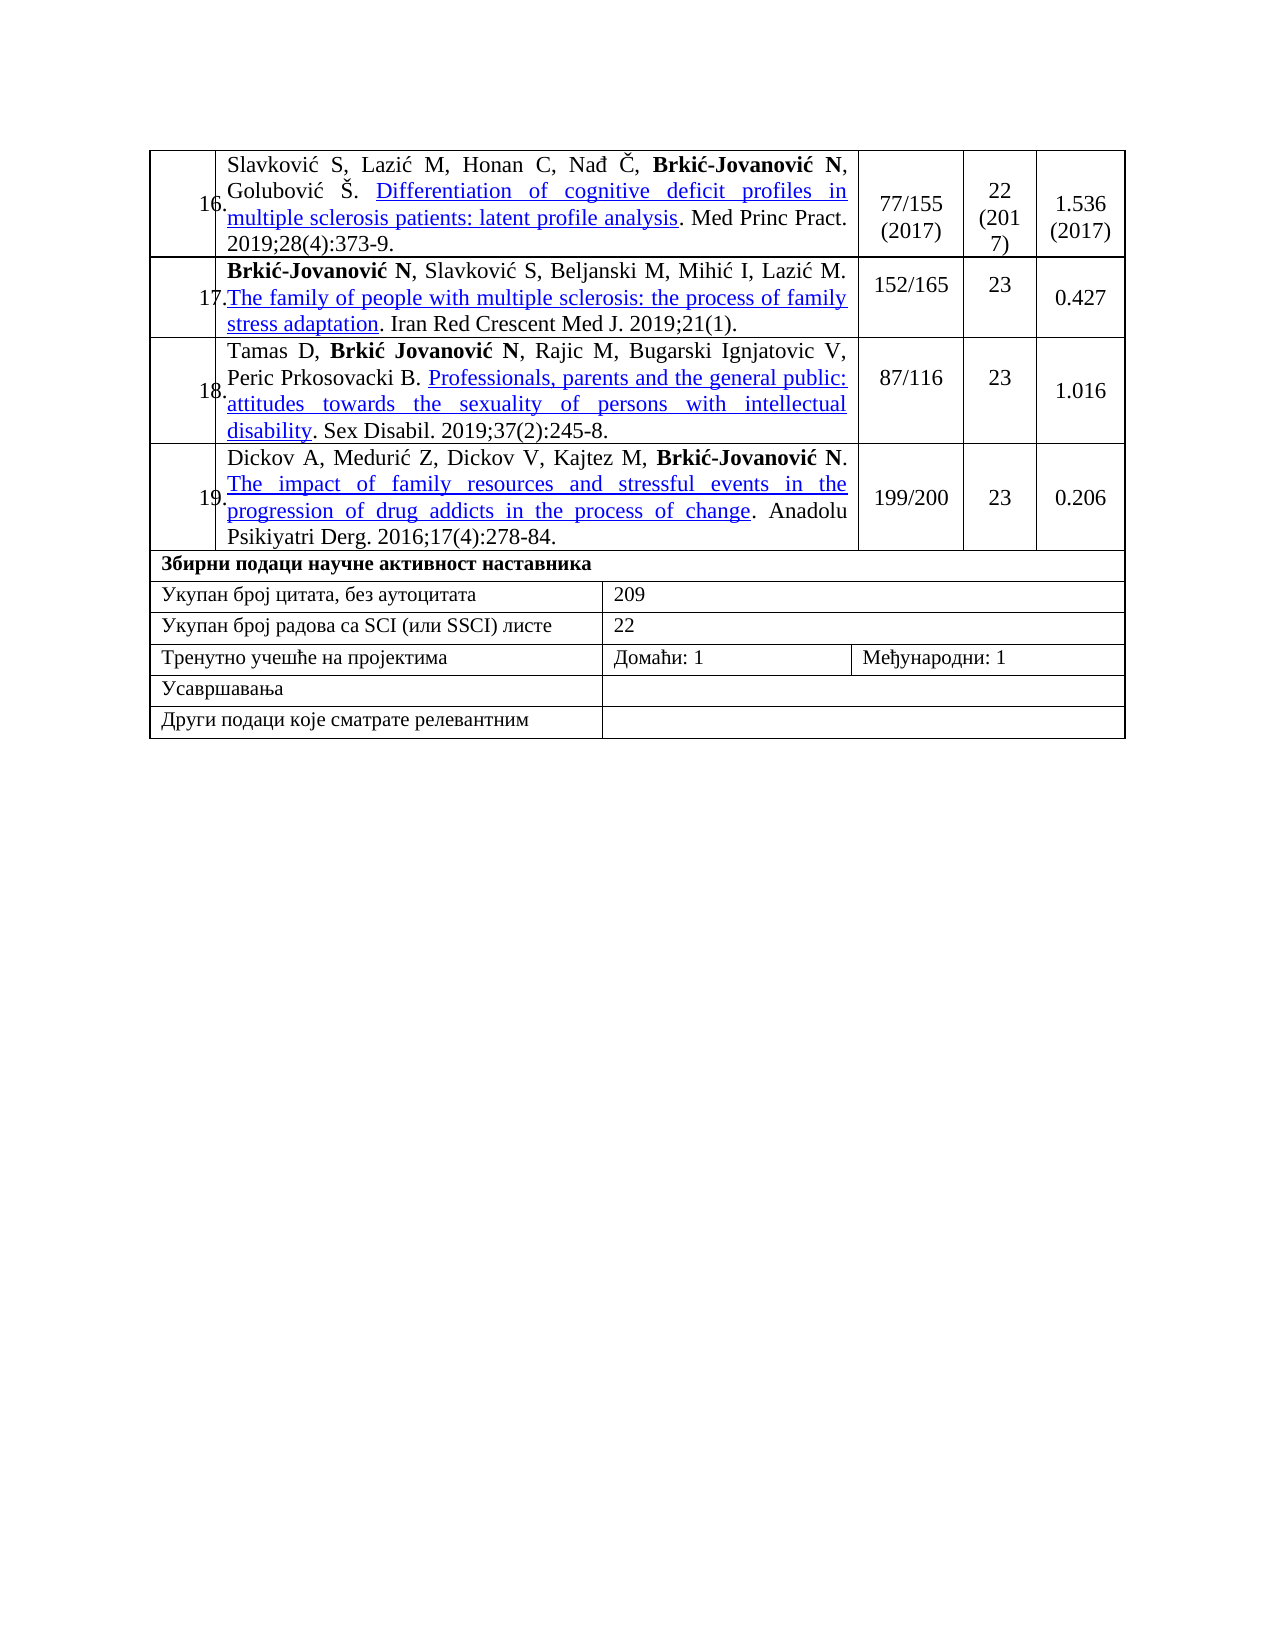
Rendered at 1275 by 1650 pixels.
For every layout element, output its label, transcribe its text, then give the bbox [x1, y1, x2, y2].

table_cell 0.206 [1037, 444, 1124, 549]
table_cell Укупан број радова са SCI (или SSCI) листе [151, 613, 602, 643]
table_cell Dickov A, Medurić Z, Dickov V, Kajtez M, Brkić-Jovanović N. The impact of family resources and stressful events in the progression of drug addicts in the process of change. Anadolu Psikiyatri Derg. 2016;17(4):278-84. [216, 444, 858, 549]
table_cell 87/116 [859, 338, 963, 443]
table_cell [151, 444, 215, 549]
table_cell Тренутно учешће на пројектима [151, 645, 602, 675]
table_cell 1.016 [1037, 338, 1124, 443]
table_cell Tamas D, Brkić Jovanović N, Rajic M, Bugarski Ignjatovic V, Peric Prkosovacki B. Professionals, parents and the general public: attitudes towards the sexuality of persons with intellectual disability. Sex Disabil. 2019;37(2):245-8. [216, 338, 858, 443]
table_cell 1.536 (2017) [1037, 151, 1124, 256]
table_cell [603, 707, 1124, 738]
table_cell 23 [964, 338, 1036, 443]
table_cell 23 [964, 258, 1036, 337]
table_cell Brkić-Jovanović N, Slavković S, Beljanski M, Mihić I, Lazić M. The family of people with multiple sclerosis: the process of family stress adaptation. Iran Red Crescent Med J. 2019;21(1). [216, 258, 858, 337]
table_cell [151, 151, 215, 256]
table_cell [151, 338, 215, 443]
table_cell 199/200 [859, 444, 963, 549]
table_cell Међународни: 1 [852, 645, 1124, 675]
table_cell 77/155 (2017) [859, 151, 963, 256]
table_cell 23 [964, 444, 1036, 549]
table_cell Slavković S, Lazić M, Honan C, Nađ Č, Brkić-Jovanović N, Golubović Š. Differentiation of cognitive deficit profiles in multiple sclerosis patients: latent profile analysis. Med Princ Pract. 2019;28(4):373-9. [216, 151, 858, 256]
table_cell Домаћи: 1 [603, 645, 851, 675]
table_cell Усавршавања [151, 676, 602, 706]
table_cell [603, 676, 1124, 706]
table_cell Други подаци које сматрате релевантним [151, 707, 602, 738]
table_cell 22 (2017) [964, 151, 1036, 256]
table_cell 152/165 [859, 258, 963, 337]
table_cell 209 [603, 582, 1124, 612]
table_cell 0.427 [1037, 258, 1124, 337]
table_cell Збирни подаци научне активност наставника [151, 551, 1124, 581]
table_cell [151, 258, 215, 337]
table_cell 22 [603, 613, 1124, 643]
table_cell Укупан број цитата, без аутоцитата [151, 582, 602, 612]
